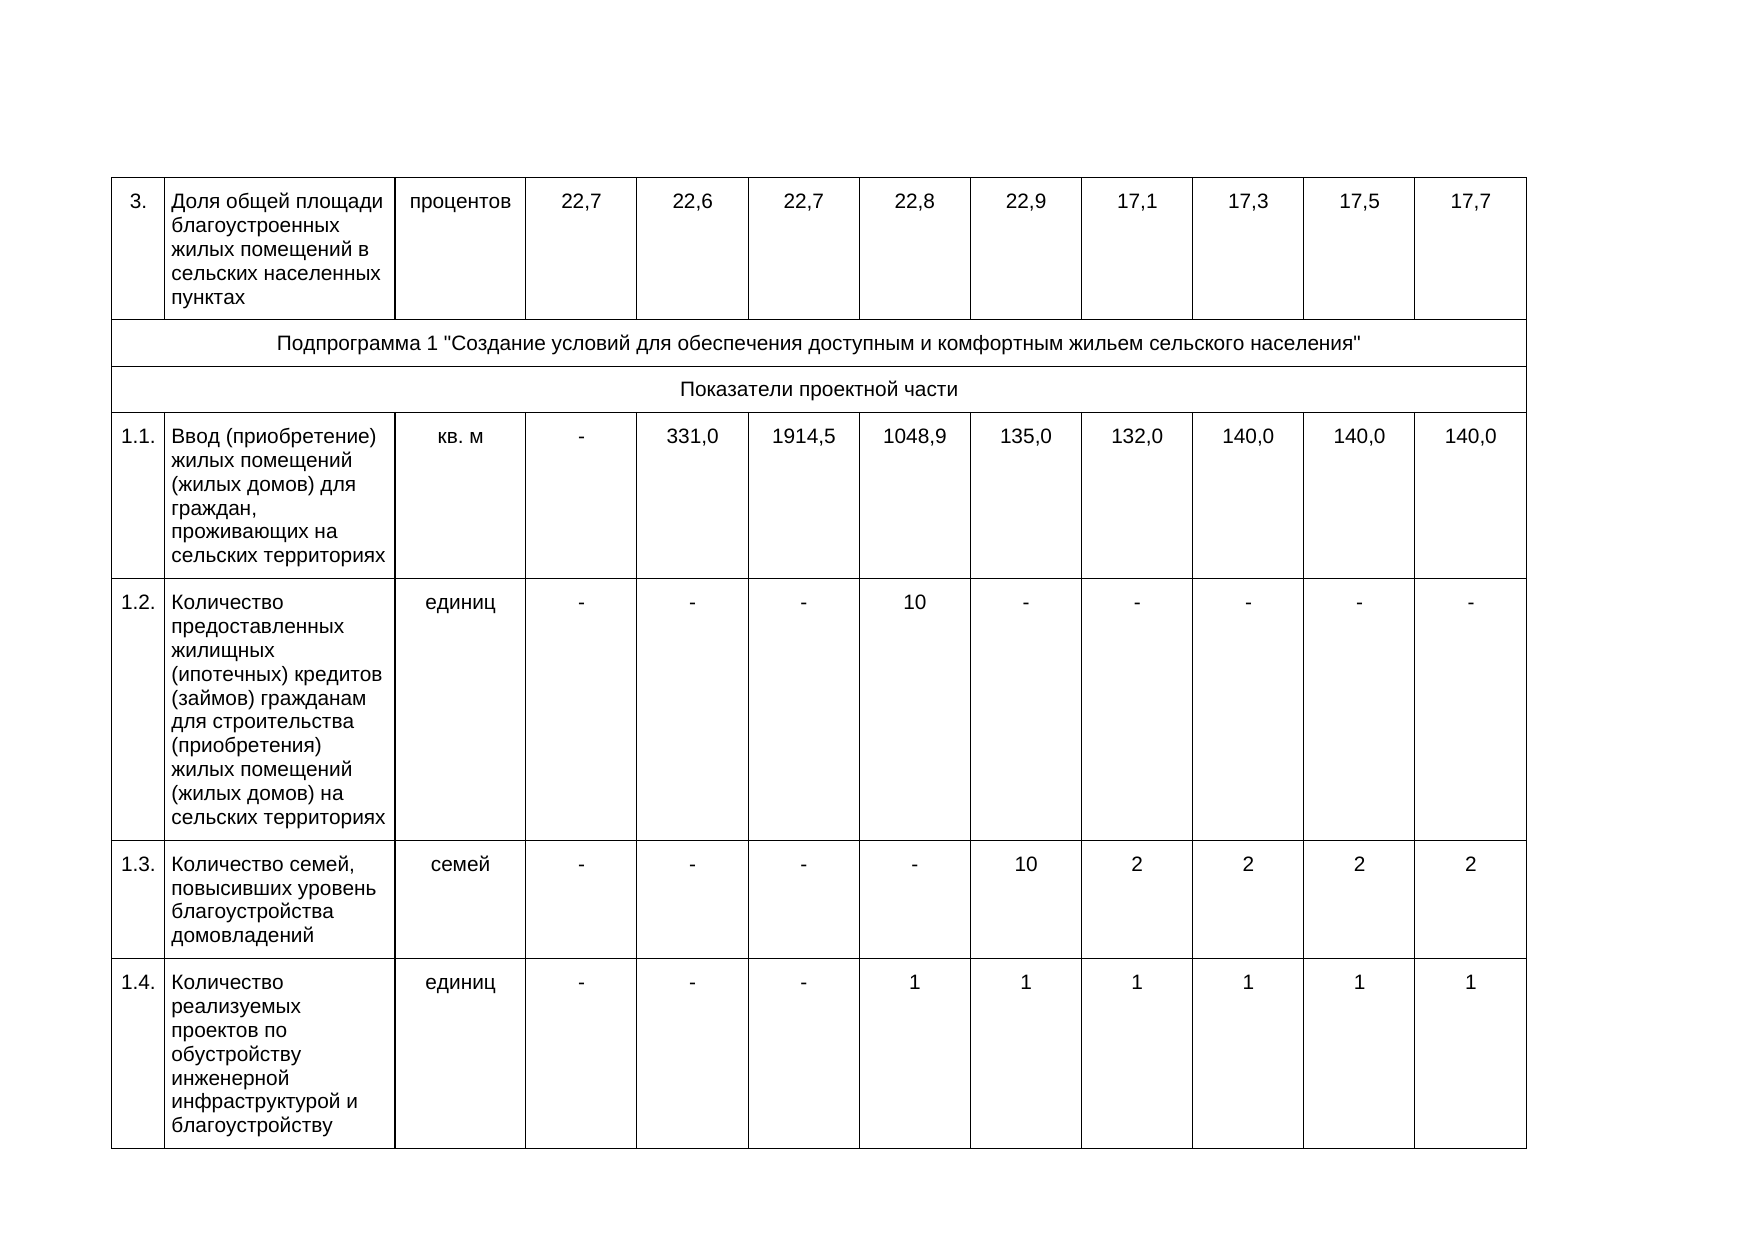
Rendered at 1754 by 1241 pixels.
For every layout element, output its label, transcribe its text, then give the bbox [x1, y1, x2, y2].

table_cell 1 [1415, 959, 1526, 1148]
table_cell семей [396, 841, 525, 958]
table_cell - [637, 959, 748, 1148]
table_cell Подпрограмма 1 "Создание условий для обеспечения доступным и комфортным жильем сельского населения" [112, 320, 1526, 366]
table_cell 132,0 [1082, 413, 1192, 578]
table_cell - [860, 841, 970, 958]
table_cell 22,7 [526, 178, 636, 319]
table_cell 1048,9 [860, 413, 970, 578]
table_cell 140,0 [1415, 413, 1526, 578]
table_cell - [1415, 579, 1526, 840]
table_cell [165, 959, 394, 1148]
table_cell - [526, 413, 636, 578]
table_cell 3. [112, 178, 164, 319]
table_cell 1 [1082, 959, 1192, 1148]
table_cell 1 [860, 959, 970, 1148]
table_cell Количество семей, повысивших уровень благоустройства домовладений [165, 841, 394, 958]
table_cell - [526, 579, 636, 840]
table_cell - [749, 841, 859, 958]
table_cell 1 [1193, 959, 1303, 1148]
table_cell - [526, 841, 636, 958]
table_cell - [637, 841, 748, 958]
table_cell 1914,5 [749, 413, 859, 578]
table_cell кв. м [396, 413, 525, 578]
table_cell - [749, 959, 859, 1148]
table_cell - [749, 579, 859, 840]
table_cell 2 [1415, 841, 1526, 958]
table_cell 17,7 [1415, 178, 1526, 319]
table_cell Количество предоставленных жилищных (ипотечных) кредитов (займов) гражданам для строительства (приобретения) жилых помещений (жилых домов) на сельских территориях [165, 579, 394, 840]
table_cell - [971, 579, 1081, 840]
table_cell 10 [971, 841, 1081, 958]
table_cell 10 [860, 579, 970, 840]
table_cell - [1082, 579, 1192, 840]
table_cell 1.4. [112, 959, 164, 1148]
table_cell 17,5 [1304, 178, 1414, 319]
table_cell 135,0 [971, 413, 1081, 578]
table_cell 17,3 [1193, 178, 1303, 319]
table_cell 22,8 [860, 178, 970, 319]
table_cell 1.2. [112, 579, 164, 840]
table_cell 140,0 [1193, 413, 1303, 578]
table_cell Доля общей площади благоустроенных жилых помещений в сельских населенных пунктах [165, 178, 394, 319]
table_cell 331,0 [637, 413, 748, 578]
table_cell 2 [1304, 841, 1414, 958]
table_cell Ввод (приобретение) жилых помещений (жилых домов) для граждан, проживающих на сельских территориях [165, 413, 394, 578]
table_cell 140,0 [1304, 413, 1414, 578]
table_cell 2 [1082, 841, 1192, 958]
table_cell единиц [396, 579, 525, 840]
table_cell Показатели проектной части [112, 367, 1526, 412]
table_cell - [637, 579, 748, 840]
table_cell 22,9 [971, 178, 1081, 319]
table_cell 22,6 [637, 178, 748, 319]
table_cell процентов [396, 178, 525, 319]
table_cell единиц [396, 959, 525, 1148]
table_cell - [1193, 579, 1303, 840]
table_cell 17,1 [1082, 178, 1192, 319]
table_cell 22,7 [749, 178, 859, 319]
table_cell - [1304, 579, 1414, 840]
table_cell 1 [1304, 959, 1414, 1148]
table_cell 1.1. [112, 413, 164, 578]
table_cell 2 [1193, 841, 1303, 958]
table_cell 1.3. [112, 841, 164, 958]
table_cell 1 [971, 959, 1081, 1148]
table_cell - [526, 959, 636, 1148]
